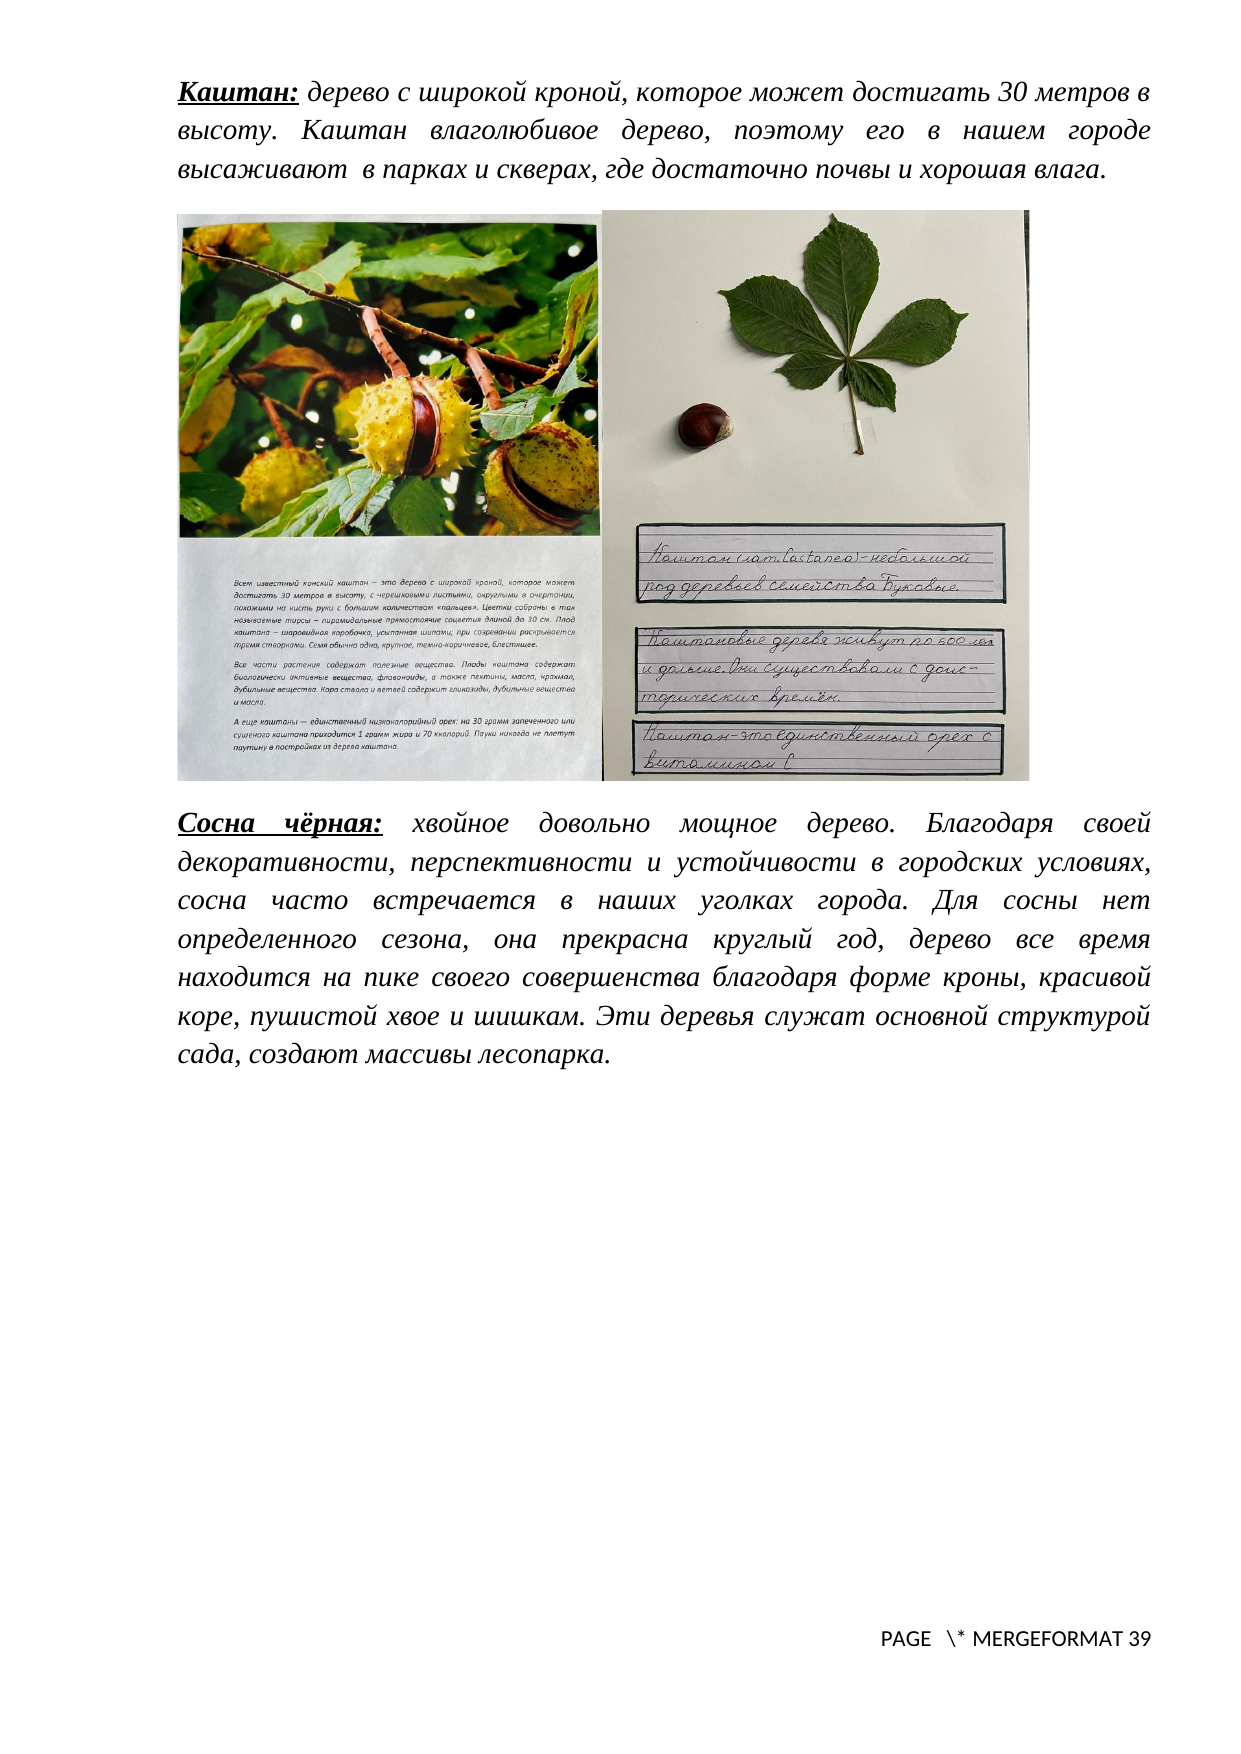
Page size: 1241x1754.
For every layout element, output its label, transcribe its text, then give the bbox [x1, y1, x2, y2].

text Каштан: дерево с широкой кроной, которое может достигать 30 метров в высоту. Каштан влаголюбивое дерево, поэтому его в нашем городе высаживают в парках и скверах, где достаточно почвы и хорошая влага. [177, 74, 1152, 184]
picture [177, 210, 1030, 781]
text Сосна чёрная: хвойное довольно мощное дерево. Благодаря своей декоративности, перспективности и устойчивости в городских условиях, сосна часто встречается в наших уголках города. Для сосны нет определенного сезона, она прекрасна круглый год, дерево все время находится на пике своего совершенства благодаря форме кроны, красивой коре, пушистой хвое и шишкам. Эти деревья служат основной структурой сада, создают массивы лесопарка. [177, 805, 1152, 1070]
